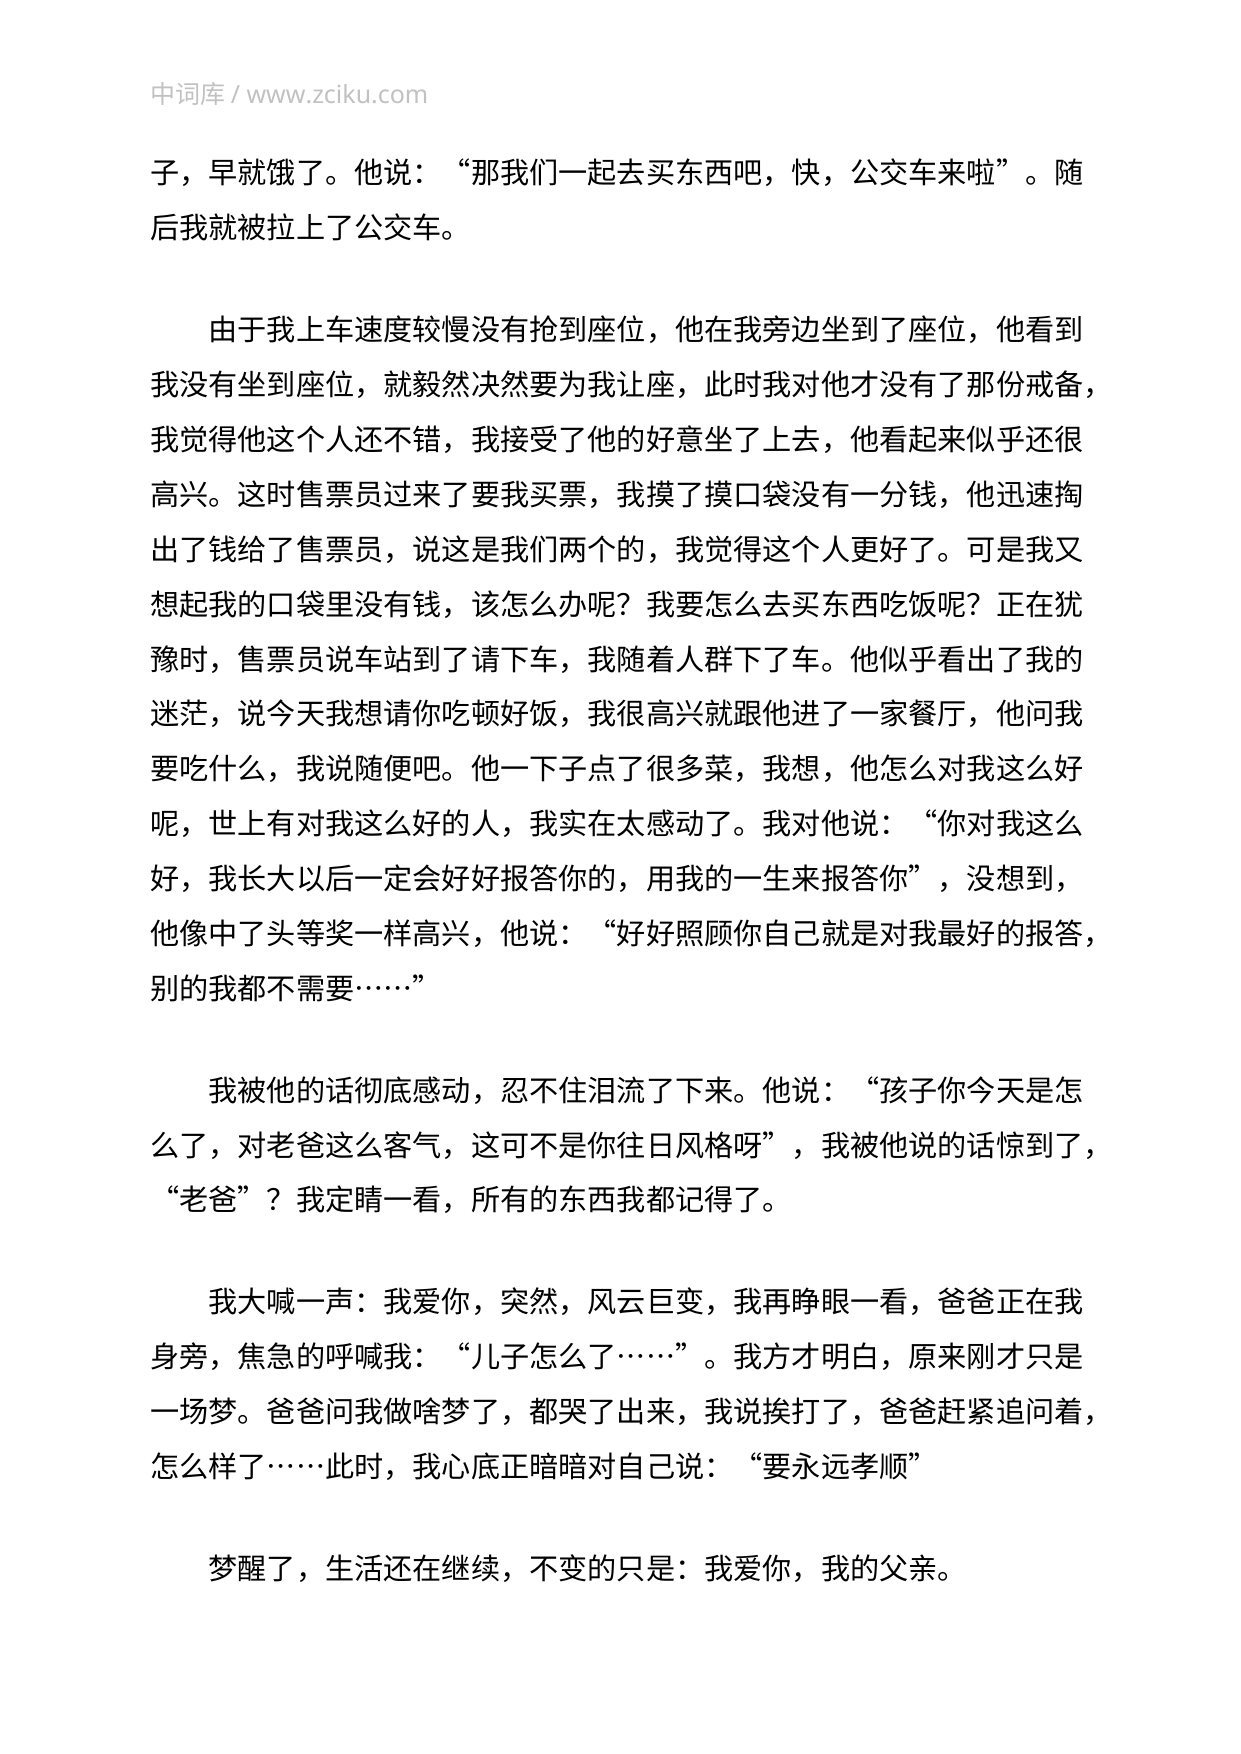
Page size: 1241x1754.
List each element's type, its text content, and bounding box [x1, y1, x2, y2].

text 梦醒了，生活还在继续，不变的只是：我爱你，我的父亲。 [150, 1545, 1090, 1587]
text 我被他的话彻底感动，忍不住泪流了下来。他说：“孩子你今天是怎么了，对老爸这么客气，这可不是你往日风格呀”，我被他说的话惊到了，“老爸”？我定睛一看，所有的东西我都记得了。 [150, 1067, 1090, 1219]
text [150, 150, 1090, 247]
text 我大喊一声：我爱你，突然，风云巨变，我再睁眼一看，爸爸正在我身旁，焦急的呼喊我：“儿子怎么了……”。我方才明白，原来刚才只是一场梦。爸爸问我做啥梦了，都哭了出来，我说挨打了，爸爸赶紧追问着，怎么样了……此时，我心底正暗暗对自己说：“要永远孝顺” [150, 1279, 1090, 1486]
text 由于我上车速度较慢没有抢到座位，他在我旁边坐到了座位，他看到我没有坐到座位，就毅然决然要为我让座，此时我对他才没有了那份戒备，我觉得他这个人还不错，我接受了他的好意坐了上去，他看起来似乎还很高兴。这时售票员过来了要我买票，我摸了摸口袋没有一分钱，他迅速掏出了钱给了售票员，说这是我们两个的，我觉得这个人更好了。可是我又想起我的口袋里没有钱，该怎么办呢？我要怎么去买东西吃饭呢？正在犹豫时，售票员说车站到了请下车，我随着人群下了车。他似乎看出了我的迷茫，说今天我想请你吃顿好饭，我很高兴就跟他进了一家餐厅，他问我要吃什么，我说随便吧。他一下子点了很多菜，我想，他怎么对我这么好呢，世上有对我这么好的人，我实在太感动了。我对他说：“你对我这么好，我长大以后一定会好好报答你的，用我的一生来报答你”，没想到，他像中了头等奖一样高兴，他说：“好好照顾你自己就是对我最好的报答，别的我都不需要……” [150, 307, 1090, 1008]
